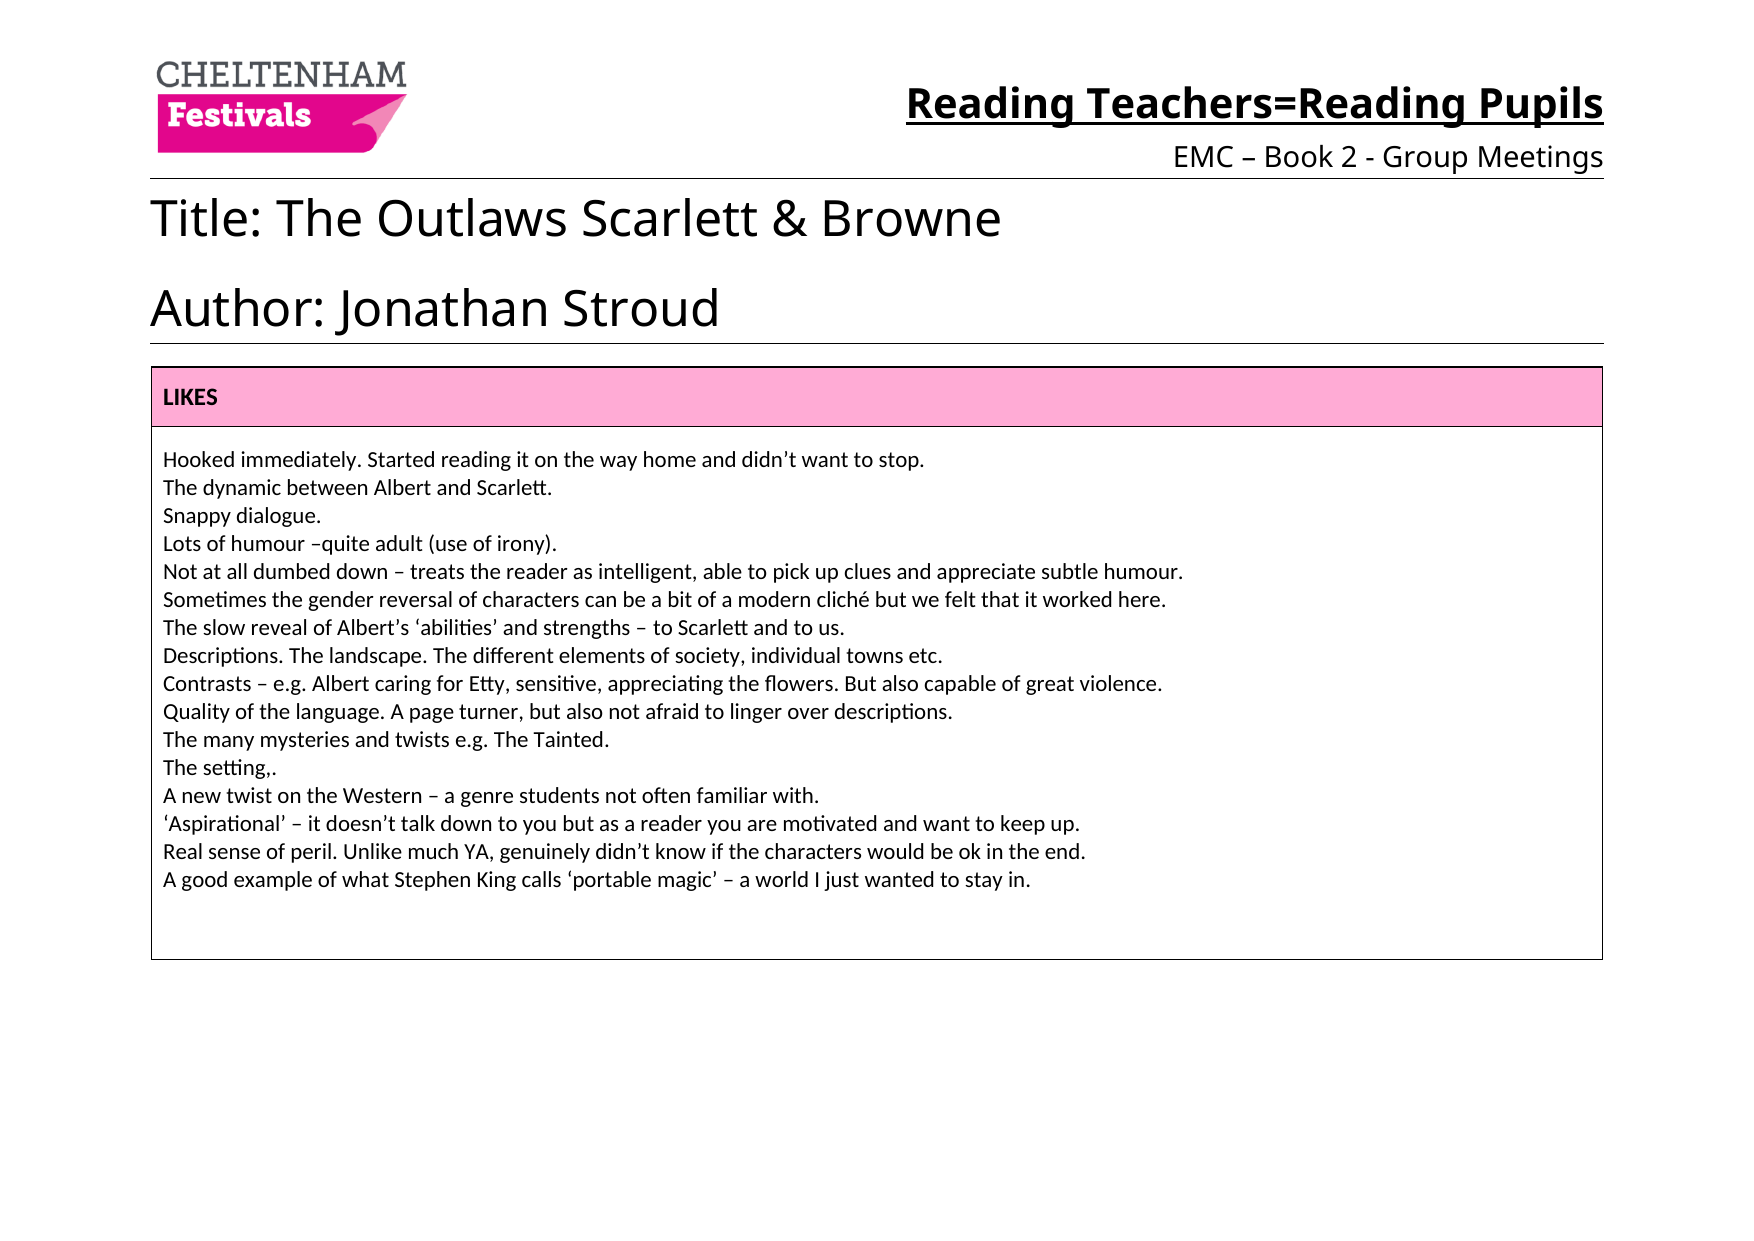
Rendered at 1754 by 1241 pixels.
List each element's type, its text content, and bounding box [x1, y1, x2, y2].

text Author: Jonathan Stroud [150, 273, 1604, 343]
picture [146, 39, 422, 176]
table_cell Hooked immediately. Started reading it on the way home and didn’t want to stop. The dynamic between Albert and Scarlett. Snappy dialogue. Lots of humour –quite adult (use of irony). Not at all dumbed down – treats the reader as intelligent, able to pick up clues and appreciate subtle humour. Sometimes the gender reversal of characters can be a bit of a modern cliché but we felt that it worked here. The slow reveal of Albert’s ‘abilities’ and strengths – to Scarlett and to us. Descriptions. The landscape. The different elements of society, individual towns etc. Contrasts – e.g. Albert caring for Etty, sensitive, appreciating the flowers. But also capable of great violence. Quality of the language. A page turner, but also not afraid to linger over descriptions. The many mysteries and twists e.g. The Tainted. The setting,. A new twist on the Western – a genre students not often familiar with. ‘Aspirational’ – it doesn’t talk down to you but as a reader you are motivated and want to keep up. Real sense of peril. Unlike much YA, genuinely didn’t know if the characters would be ok in the end. A good example of what Stephen King calls ‘portable magic’ – a world I just wanted to stay in. [152, 427, 1602, 958]
table_header LIKES [152, 368, 1602, 426]
text Title: The Outlaws Scarlett & Browne [150, 183, 1604, 251]
